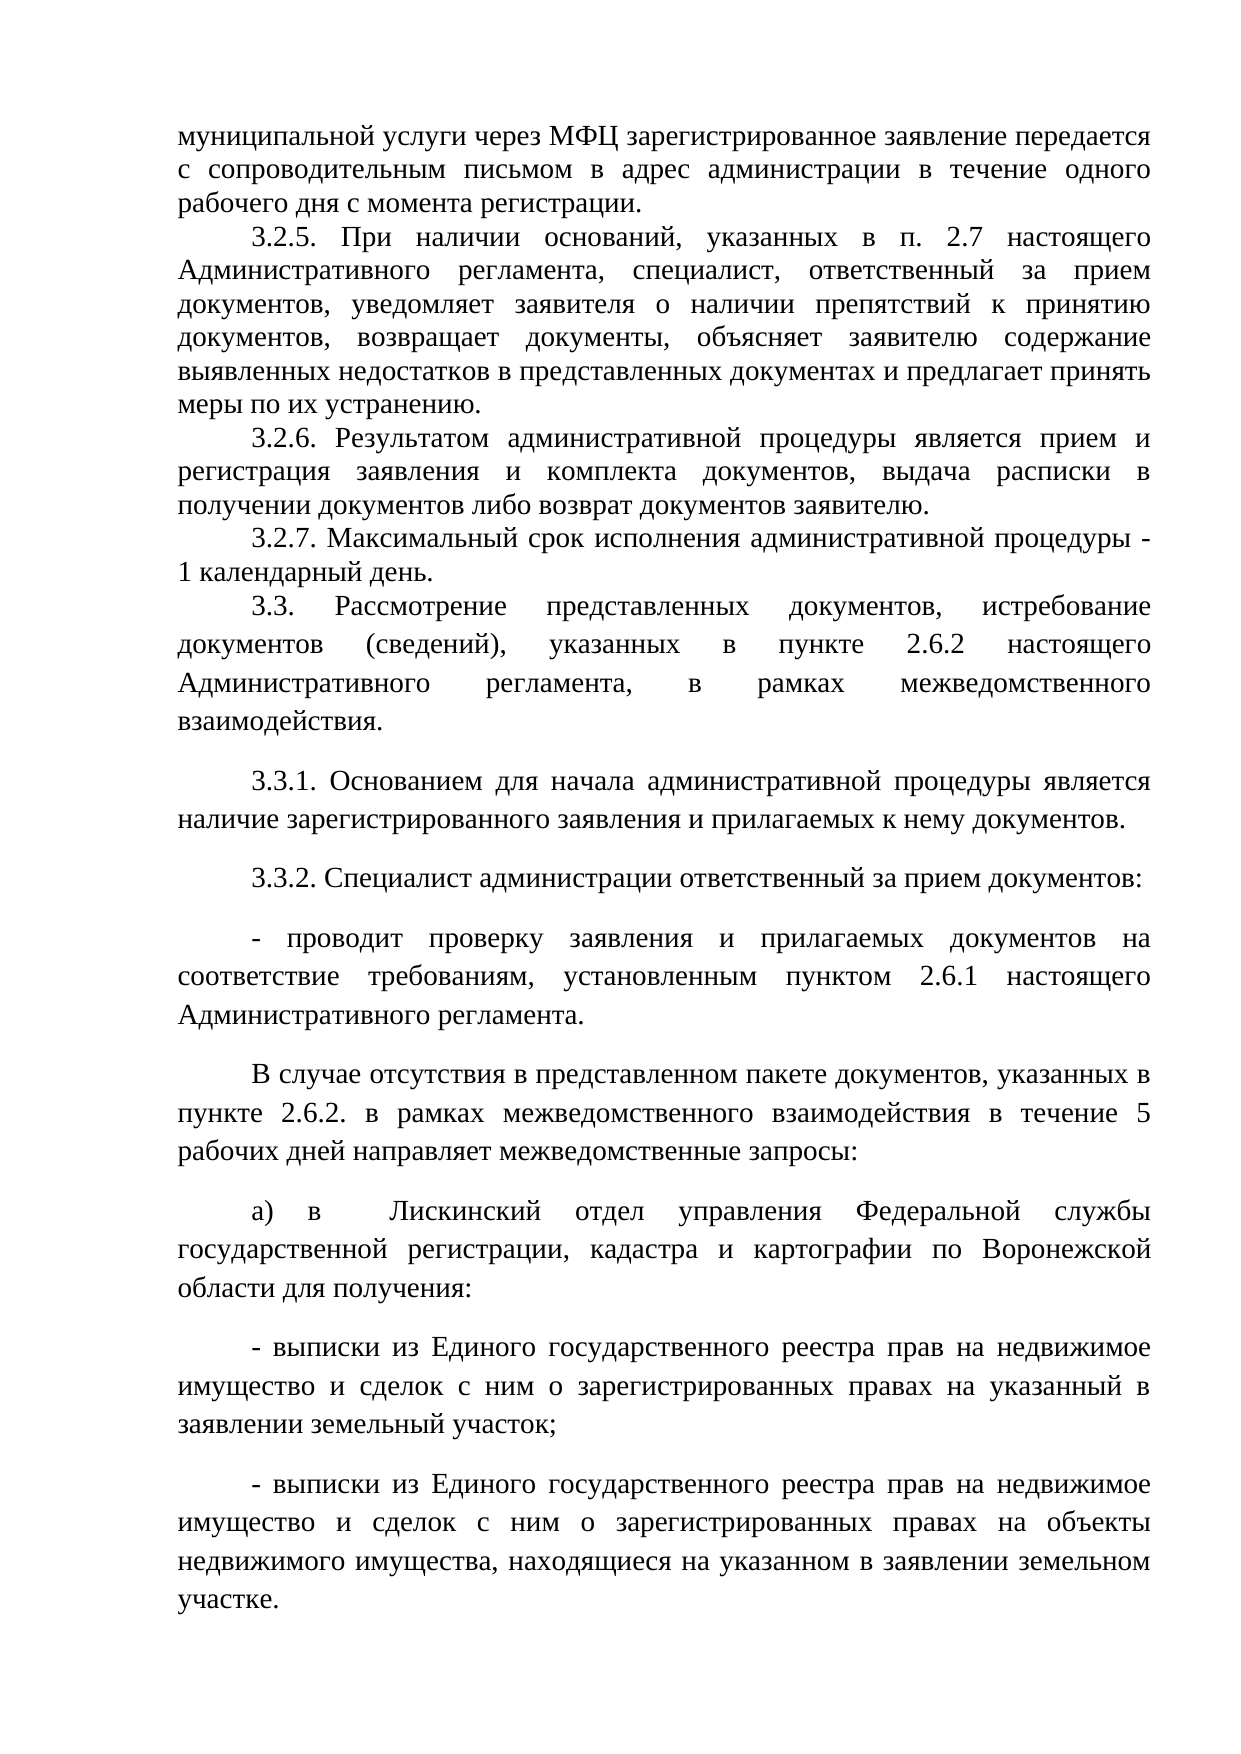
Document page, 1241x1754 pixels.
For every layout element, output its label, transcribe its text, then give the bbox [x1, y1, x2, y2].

text а) в Лискинский отдел управления Федеральной службы государственной регистрации, кадастра и картографии по Воронежской области для получения: [177, 1193, 1152, 1303]
text В случае отсутствия в представленном пакете документов, указанных в пункте 2.6.2. в рамках межведомственного взаимодействия в течение 5 рабочих дней направляет межведомственные запросы: [177, 1056, 1152, 1167]
text - проводит проверку заявления и прилагаемых документов на соответствие требованиям, установленным пунктом 2.6.1 настоящего Административного регламента. [177, 920, 1152, 1031]
text 3.2.7. Максимальный срок исполнения административной процедуры - 1 календарный день. [177, 521, 1152, 588]
text 3.3. Рассмотрение представленных документов, истребование документов (сведений), указанных в пункте 2.6.2 настоящего Административного регламента, в рамках межведомственного взаимодействия. [177, 588, 1152, 737]
text 3.3.2. Специалист администрации ответственный за прием документов: [177, 861, 1152, 894]
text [177, 118, 1152, 219]
text - выписки из Единого государственного реестра прав на недвижимое имущество и сделок с ним о зарегистрированных правах на объекты недвижимого имущества, находящиеся на указанном в заявлении земельном участке. [177, 1466, 1152, 1615]
text - выписки из Единого государственного реестра прав на недвижимое имущество и сделок с ним о зарегистрированных правах на указанный в заявлении земельный участок; [177, 1329, 1152, 1440]
text 3.2.6. Результатом административной процедуры является прием и регистрация заявления и комплекта документов, выдача расписки в получении документов либо возврат документов заявителю. [177, 420, 1152, 521]
text 3.2.5. При наличии оснований, указанных в п. 2.7 настоящего Административного регламента, специалист, ответственный за прием документов, уведомляет заявителя о наличии препятствий к принятию документов, возвращает документы, объясняет заявителю содержание выявленных недостатков в представленных документах и предлагает принять меры по их устранению. [177, 219, 1152, 420]
text 3.3.1. Основанием для начала административной процедуры является наличие зарегистрированного заявления и прилагаемых к нему документов. [177, 763, 1152, 835]
